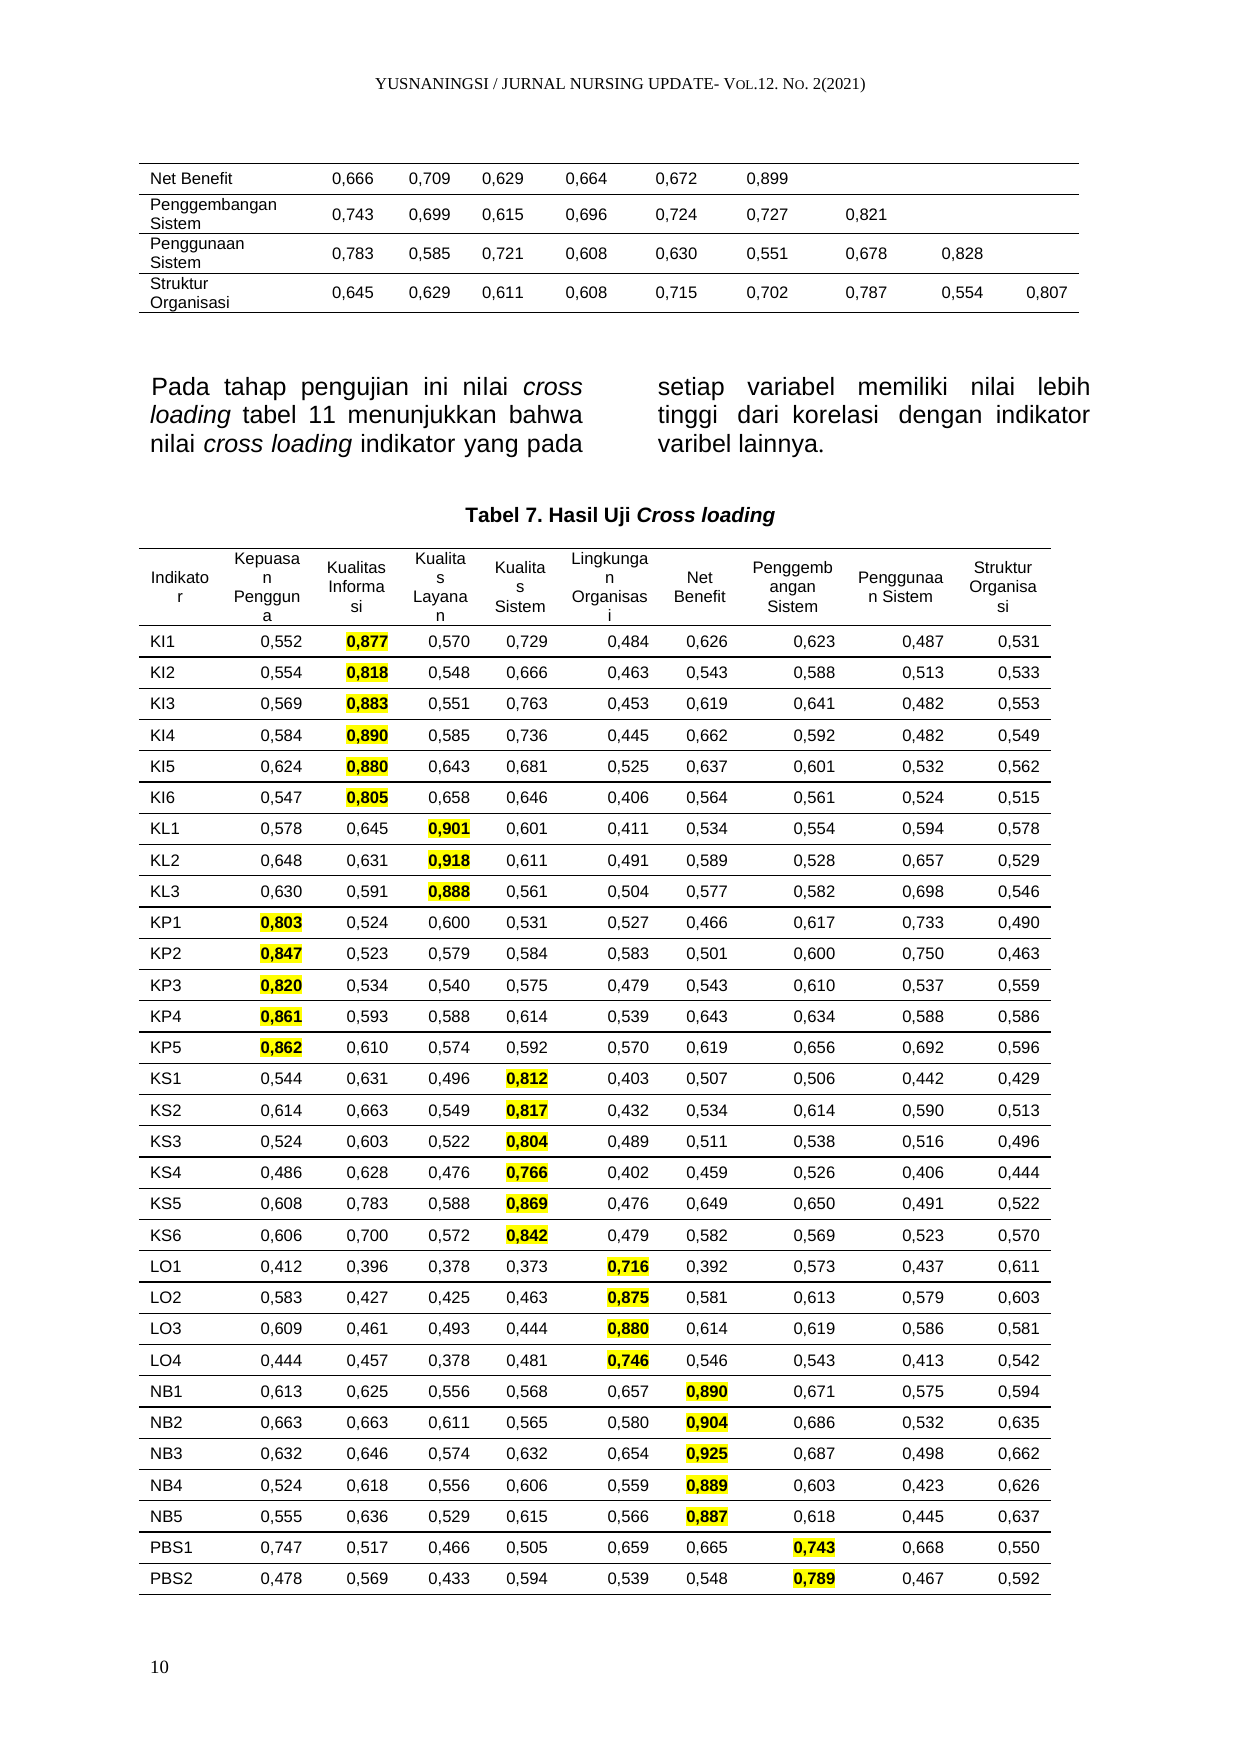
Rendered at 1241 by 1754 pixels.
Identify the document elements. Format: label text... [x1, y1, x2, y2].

table_cell 0,501 [660, 939, 739, 969]
table_cell 0,511 [660, 1126, 739, 1156]
table_cell 0,489 [559, 1126, 660, 1156]
table_cell 0,608 [221, 1189, 313, 1219]
table_cell LO1 [139, 1251, 221, 1281]
table_cell [799, 164, 898, 194]
table_cell 0,623 [739, 626, 846, 656]
table_cell LO2 [139, 1283, 221, 1313]
table_cell 0,575 [846, 1376, 955, 1406]
table_cell 0,543 [660, 970, 739, 1000]
table_cell 0,629 [462, 164, 535, 194]
table_cell PBS2 [139, 1564, 221, 1594]
table_cell 0,581 [660, 1283, 739, 1313]
table_cell 0,733 [846, 908, 955, 938]
table_cell 0,517 [313, 1533, 399, 1563]
table_cell 0,646 [313, 1439, 399, 1469]
table_cell 0,453 [559, 689, 660, 719]
table_cell 0,593 [313, 1001, 399, 1031]
table_cell 0,890 [660, 1376, 739, 1406]
table_cell 0,432 [559, 1095, 660, 1125]
table_cell 0,437 [846, 1251, 955, 1281]
table_cell 0,787 [799, 274, 898, 312]
table_cell 0,479 [559, 1220, 660, 1250]
table_cell 0,559 [955, 970, 1051, 1000]
table_cell 0,727 [708, 195, 799, 233]
table_cell 0,463 [955, 939, 1051, 969]
table_cell 0,496 [399, 1064, 481, 1094]
table_cell 0,584 [221, 720, 313, 750]
table_cell KI5 [139, 751, 221, 781]
table_cell 0,529 [399, 1501, 481, 1531]
table_cell 0,663 [221, 1408, 313, 1438]
table_cell 0,592 [955, 1564, 1051, 1594]
table_cell 0,553 [955, 689, 1051, 719]
table_cell 0,585 [399, 720, 481, 750]
table_cell KL2 [139, 845, 221, 875]
table_cell 0,702 [708, 274, 799, 312]
table_cell 0,629 [385, 274, 462, 312]
table_cell 0,601 [739, 751, 846, 781]
table_cell 0,721 [462, 234, 535, 272]
table_cell 0,615 [481, 1501, 559, 1531]
table_cell 0,750 [846, 939, 955, 969]
table_cell 0,484 [559, 626, 660, 656]
table_cell 0,656 [739, 1033, 846, 1063]
table_cell 0,531 [955, 626, 1051, 656]
table_cell 0,743 [302, 195, 385, 233]
table_cell 0,584 [481, 939, 559, 969]
table_cell 0,588 [399, 1189, 481, 1219]
table_cell 0,645 [313, 814, 399, 844]
table_cell 0,611 [462, 274, 535, 312]
table_cell 0,411 [559, 814, 660, 844]
table_cell 0,634 [739, 1001, 846, 1031]
table_header Penggembangan Sistem [739, 549, 846, 625]
table_cell NB1 [139, 1376, 221, 1406]
table_cell 0,648 [221, 845, 313, 875]
table_cell 0,613 [739, 1283, 846, 1313]
table_cell 0,585 [385, 234, 462, 272]
table_cell 0,681 [481, 751, 559, 781]
table_cell 0,413 [846, 1345, 955, 1375]
table_cell 0,569 [739, 1220, 846, 1250]
table_cell 0,678 [799, 234, 898, 272]
table_cell 0,444 [955, 1158, 1051, 1188]
table_cell 0,559 [559, 1470, 660, 1500]
table_cell 0,579 [399, 939, 481, 969]
table_cell [898, 164, 994, 194]
list Tabel 7. Hasil Uji Cross loading [150, 503, 1090, 527]
table_cell 0,736 [481, 720, 559, 750]
table_cell 0,463 [481, 1283, 559, 1313]
table_cell 0,657 [846, 845, 955, 875]
table_cell 0,709 [385, 164, 462, 194]
table_cell 0,486 [221, 1158, 313, 1188]
table_cell 0,547 [221, 783, 313, 813]
table_cell 0,542 [955, 1345, 1051, 1375]
table_cell 0,615 [462, 195, 535, 233]
table_cell 0,505 [481, 1533, 559, 1563]
table_cell 0,619 [660, 1033, 739, 1063]
table_cell 0,592 [739, 720, 846, 750]
table_cell 0,889 [660, 1470, 739, 1500]
table_cell 0,569 [221, 689, 313, 719]
table_cell 0,610 [739, 970, 846, 1000]
table_cell 0,539 [559, 1564, 660, 1594]
table_cell LO3 [139, 1314, 221, 1344]
table_cell 0,548 [399, 658, 481, 688]
table_cell 0,619 [660, 689, 739, 719]
table_cell 0,586 [955, 1001, 1051, 1031]
table_cell Struktur Organisasi [139, 274, 302, 312]
table_cell 0,582 [660, 1220, 739, 1250]
table_cell 0,783 [302, 234, 385, 272]
table_cell 0,425 [399, 1283, 481, 1313]
table_cell 0,549 [955, 720, 1051, 750]
table_cell 0,570 [955, 1220, 1051, 1250]
table_cell 0,565 [481, 1408, 559, 1438]
table_cell 0,516 [846, 1126, 955, 1156]
table_cell 0,746 [559, 1345, 660, 1375]
table_cell 0,869 [481, 1189, 559, 1219]
table_cell 0,596 [955, 1033, 1051, 1063]
table_cell 0,529 [955, 845, 1051, 875]
table_cell 0,747 [221, 1533, 313, 1563]
table_cell 0,445 [559, 720, 660, 750]
table_cell 0,699 [385, 195, 462, 233]
table_cell KP4 [139, 1001, 221, 1031]
table_cell 0,630 [221, 876, 313, 906]
table_cell 0,820 [221, 970, 313, 1000]
table_cell KI6 [139, 783, 221, 813]
table_cell 0,532 [846, 1408, 955, 1438]
table_cell KS2 [139, 1095, 221, 1125]
table_cell Penggunaan Sistem [139, 234, 302, 272]
table_cell 0,444 [481, 1314, 559, 1344]
table_cell 0,534 [313, 970, 399, 1000]
table_cell 0,821 [799, 195, 898, 233]
table_cell 0,650 [739, 1189, 846, 1219]
table_cell 0,506 [739, 1064, 846, 1094]
table_cell 0,594 [846, 814, 955, 844]
table_cell 0,658 [399, 783, 481, 813]
table_cell 0,666 [481, 658, 559, 688]
table_cell 0,498 [846, 1439, 955, 1469]
table_cell 0,842 [481, 1220, 559, 1250]
table_cell 0,551 [399, 689, 481, 719]
table_cell 0,659 [559, 1533, 660, 1563]
table_cell 0,543 [739, 1345, 846, 1375]
table_cell KS4 [139, 1158, 221, 1188]
text Pada tahap pengujian ini nilai cross loading tabel 11 menunjukkan bahwa nilai cross loading indikator yang pada setiap variabel memiliki nilai lebih tinggi dari korelasi dengan indikator varibel lainnya. [150, 371, 583, 458]
table_cell NB3 [139, 1439, 221, 1469]
table_cell 0,700 [313, 1220, 399, 1250]
table_cell 0,537 [846, 970, 955, 1000]
table_cell 0,715 [618, 274, 708, 312]
table_cell 0,594 [955, 1376, 1051, 1406]
table_cell 0,645 [302, 274, 385, 312]
table_cell KL3 [139, 876, 221, 906]
table_cell KS1 [139, 1064, 221, 1094]
table_cell 0,925 [660, 1439, 739, 1469]
table_cell KS3 [139, 1126, 221, 1156]
table_cell 0,847 [221, 939, 313, 969]
table_cell 0,574 [399, 1033, 481, 1063]
table_cell 0,482 [846, 720, 955, 750]
table_cell 0,392 [660, 1251, 739, 1281]
table_cell 0,613 [221, 1376, 313, 1406]
table_cell 0,663 [313, 1095, 399, 1125]
table_cell 0,671 [739, 1376, 846, 1406]
table_cell 0,487 [846, 626, 955, 656]
table_cell 0,803 [221, 908, 313, 938]
table_cell 0,550 [955, 1533, 1051, 1563]
table_cell 0,614 [221, 1095, 313, 1125]
table_header Net Benefit [660, 549, 739, 625]
table_cell [994, 195, 1079, 233]
table_cell 0,396 [313, 1251, 399, 1281]
table_cell 0,406 [846, 1158, 955, 1188]
table_cell 0,649 [660, 1189, 739, 1219]
table_cell 0,614 [739, 1095, 846, 1125]
table_cell 0,442 [846, 1064, 955, 1094]
table_cell 0,491 [846, 1189, 955, 1219]
table_header Penggunaan Sistem [846, 549, 955, 625]
table_cell NB4 [139, 1470, 221, 1500]
table_cell 0,617 [739, 908, 846, 938]
table_cell 0,766 [481, 1158, 559, 1188]
table_cell KP5 [139, 1033, 221, 1063]
table_cell 0,574 [399, 1439, 481, 1469]
table_cell 0,789 [739, 1564, 846, 1594]
table_cell 0,875 [559, 1283, 660, 1313]
table_cell 0,603 [313, 1126, 399, 1156]
table_cell KL1 [139, 814, 221, 844]
table_cell 0,899 [708, 164, 799, 194]
table_header Lingkungan Organisasi [559, 549, 660, 625]
table_cell 0,525 [559, 751, 660, 781]
table_cell 0,603 [739, 1470, 846, 1500]
table_cell 0,601 [481, 814, 559, 844]
table_cell KP3 [139, 970, 221, 1000]
table_cell 0,696 [535, 195, 618, 233]
table_cell 0,643 [399, 751, 481, 781]
table_cell PBS1 [139, 1533, 221, 1563]
table_cell 0,686 [739, 1408, 846, 1438]
table_cell 0,664 [535, 164, 618, 194]
table_cell 0,534 [660, 814, 739, 844]
table_cell 0,481 [481, 1345, 559, 1375]
table_cell 0,805 [313, 783, 399, 813]
table_cell 0,632 [481, 1439, 559, 1469]
table_cell 0,554 [898, 274, 994, 312]
table_cell 0,524 [846, 783, 955, 813]
table_cell 0,818 [313, 658, 399, 688]
table_cell 0,610 [313, 1033, 399, 1063]
table_cell 0,578 [955, 814, 1051, 844]
table_cell 0,609 [221, 1314, 313, 1344]
table_cell 0,564 [660, 783, 739, 813]
table_cell 0,618 [739, 1501, 846, 1531]
table_cell 0,628 [313, 1158, 399, 1188]
table_cell 0,611 [399, 1408, 481, 1438]
table_cell 0,580 [559, 1408, 660, 1438]
table_cell 0,600 [399, 908, 481, 938]
table_cell 0,637 [660, 751, 739, 781]
table_cell 0,496 [955, 1126, 1051, 1156]
table_cell 0,918 [399, 845, 481, 875]
table_cell 0,515 [955, 783, 1051, 813]
table_cell 0,657 [559, 1376, 660, 1406]
table_cell 0,608 [535, 274, 618, 312]
table_header Struktur Organisasi [955, 549, 1051, 625]
table_header Kepuasan Pengguna [221, 549, 313, 625]
table_cell 0,527 [559, 908, 660, 938]
table_cell 0,614 [660, 1314, 739, 1344]
table_cell 0,504 [559, 876, 660, 906]
table_cell 0,626 [955, 1470, 1051, 1500]
table_cell 0,552 [221, 626, 313, 656]
table_cell 0,578 [221, 814, 313, 844]
table_cell 0,672 [618, 164, 708, 194]
table_cell 0,631 [313, 1064, 399, 1094]
table_cell 0,561 [739, 783, 846, 813]
table_cell 0,444 [221, 1345, 313, 1375]
table_cell 0,540 [399, 970, 481, 1000]
table_cell 0,619 [739, 1314, 846, 1344]
table_cell 0,635 [955, 1408, 1051, 1438]
table_cell 0,625 [313, 1376, 399, 1406]
table_cell Penggembangan Sistem [139, 195, 302, 233]
table_cell 0,783 [313, 1189, 399, 1219]
table_cell Net Benefit [139, 164, 302, 194]
table_cell 0,698 [846, 876, 955, 906]
table_cell 0,461 [313, 1314, 399, 1344]
table_cell 0,586 [846, 1314, 955, 1344]
table_cell 0,626 [660, 626, 739, 656]
table_cell 0,570 [399, 626, 481, 656]
table_cell 0,568 [481, 1376, 559, 1406]
table_cell 0,668 [846, 1533, 955, 1563]
table_cell 0,608 [535, 234, 618, 272]
table_cell 0,570 [559, 1033, 660, 1063]
table_cell 0,643 [660, 1001, 739, 1031]
table_cell 0,546 [955, 876, 1051, 906]
table_cell 0,828 [898, 234, 994, 272]
table_cell 0,531 [481, 908, 559, 938]
table_cell 0,888 [399, 876, 481, 906]
table_cell 0,582 [739, 876, 846, 906]
table_cell 0,546 [660, 1345, 739, 1375]
table_cell 0,467 [846, 1564, 955, 1594]
table_cell 0,573 [739, 1251, 846, 1281]
table_cell 0,591 [313, 876, 399, 906]
table_cell 0,588 [846, 1001, 955, 1031]
table_cell 0,476 [559, 1189, 660, 1219]
table_cell 0,577 [660, 876, 739, 906]
table_cell 0,662 [660, 720, 739, 750]
table_cell 0,566 [559, 1501, 660, 1531]
table_cell 0,403 [559, 1064, 660, 1094]
table_cell NB2 [139, 1408, 221, 1438]
table_cell 0,904 [660, 1408, 739, 1438]
table_cell 0,665 [660, 1533, 739, 1563]
table_cell 0,611 [481, 845, 559, 875]
table_cell 0,729 [481, 626, 559, 656]
table_cell 0,646 [481, 783, 559, 813]
table_cell 0,561 [481, 876, 559, 906]
table_cell 0,901 [399, 814, 481, 844]
table_cell 0,543 [660, 658, 739, 688]
table_cell 0,641 [739, 689, 846, 719]
table_cell 0,526 [739, 1158, 846, 1188]
table_cell 0,463 [559, 658, 660, 688]
table_cell 0,538 [739, 1126, 846, 1156]
table_cell 0,554 [221, 658, 313, 688]
table_cell 0,588 [399, 1001, 481, 1031]
table_cell 0,427 [313, 1283, 399, 1313]
table_cell 0,554 [739, 814, 846, 844]
table_cell 0,548 [660, 1564, 739, 1594]
table_cell 0,579 [846, 1283, 955, 1313]
table_cell KP1 [139, 908, 221, 938]
table_cell 0,551 [708, 234, 799, 272]
table_cell KI1 [139, 626, 221, 656]
table_cell 0,654 [559, 1439, 660, 1469]
table_cell [898, 195, 994, 233]
table_cell 0,663 [313, 1408, 399, 1438]
table_cell 0,877 [313, 626, 399, 656]
table_cell 0,890 [313, 720, 399, 750]
table_cell KI3 [139, 689, 221, 719]
table_cell 0,406 [559, 783, 660, 813]
table_cell 0,631 [313, 845, 399, 875]
table_header Kualitas Layanan [399, 549, 481, 625]
table_cell 0,687 [739, 1439, 846, 1469]
table_cell 0,466 [660, 908, 739, 938]
table_cell 0,523 [846, 1220, 955, 1250]
table_cell 0,600 [739, 939, 846, 969]
table_cell 0,632 [221, 1439, 313, 1469]
table_cell 0,716 [559, 1251, 660, 1281]
table_cell 0,373 [481, 1251, 559, 1281]
table_cell 0,883 [313, 689, 399, 719]
table_cell 0,812 [481, 1064, 559, 1094]
table_cell 0,583 [221, 1283, 313, 1313]
table_cell KS6 [139, 1220, 221, 1250]
table_cell 0,807 [994, 274, 1079, 312]
table_header Indikator [139, 549, 221, 625]
table_cell 0,555 [221, 1501, 313, 1531]
table_cell KS5 [139, 1189, 221, 1219]
table_cell 0,533 [955, 658, 1051, 688]
table_cell 0,862 [221, 1033, 313, 1063]
table_cell 0,618 [313, 1470, 399, 1500]
table_cell 0,466 [399, 1533, 481, 1563]
table_cell 0,804 [481, 1126, 559, 1156]
table_cell 0,594 [481, 1564, 559, 1594]
table_cell KI2 [139, 658, 221, 688]
table_cell [994, 164, 1079, 194]
table_cell 0,528 [739, 845, 846, 875]
table_cell 0,423 [846, 1470, 955, 1500]
table_cell 0,636 [313, 1501, 399, 1531]
table_cell 0,581 [955, 1314, 1051, 1344]
table_cell KP2 [139, 939, 221, 969]
table_cell 0,544 [221, 1064, 313, 1094]
table_cell 0,378 [399, 1345, 481, 1375]
table_cell 0,412 [221, 1251, 313, 1281]
table_cell 0,478 [221, 1564, 313, 1594]
table_cell 0,524 [313, 908, 399, 938]
table_cell 0,524 [221, 1470, 313, 1500]
table_cell 0,763 [481, 689, 559, 719]
table_cell 0,606 [221, 1220, 313, 1250]
table_cell 0,662 [955, 1439, 1051, 1469]
table_header Kualitas Sistem [481, 549, 559, 625]
table_cell 0,524 [221, 1126, 313, 1156]
table_cell 0,575 [481, 970, 559, 1000]
table_cell 0,572 [399, 1220, 481, 1250]
table_cell 0,606 [481, 1470, 559, 1500]
table_cell 0,603 [955, 1283, 1051, 1313]
table_cell 0,614 [481, 1001, 559, 1031]
table_cell 0,588 [739, 658, 846, 688]
table_cell 0,513 [955, 1095, 1051, 1125]
table_cell 0,433 [399, 1564, 481, 1594]
table_cell 0,611 [955, 1251, 1051, 1281]
table_cell 0,482 [846, 689, 955, 719]
table_cell 0,556 [399, 1376, 481, 1406]
table_cell 0,493 [399, 1314, 481, 1344]
table_cell 0,637 [955, 1501, 1051, 1531]
table_cell 0,880 [559, 1314, 660, 1344]
table_cell 0,590 [846, 1095, 955, 1125]
table_cell 0,479 [559, 970, 660, 1000]
table_cell 0,513 [846, 658, 955, 688]
table_cell 0,724 [618, 195, 708, 233]
table_cell 0,490 [955, 908, 1051, 938]
table_cell 0,445 [846, 1501, 955, 1531]
table_cell [994, 234, 1079, 272]
table_cell 0,624 [221, 751, 313, 781]
table_header Kualitas Informasi [313, 549, 399, 625]
table_cell 0,522 [955, 1189, 1051, 1219]
table_cell 0,402 [559, 1158, 660, 1188]
table_cell 0,817 [481, 1095, 559, 1125]
table_cell 0,523 [313, 939, 399, 969]
table_cell LO4 [139, 1345, 221, 1375]
table_cell 0,743 [739, 1533, 846, 1563]
table_cell 0,534 [660, 1095, 739, 1125]
table_cell 0,556 [399, 1470, 481, 1500]
table_cell 0,562 [955, 751, 1051, 781]
table_cell 0,880 [313, 751, 399, 781]
table_cell 0,459 [660, 1158, 739, 1188]
table_cell 0,532 [846, 751, 955, 781]
table_cell KI4 [139, 720, 221, 750]
table_cell 0,549 [399, 1095, 481, 1125]
text Pada tahap pengujian ini nilai cross loading tabel 11 menunjukkan bahwa nilai cross loading indikator yang pada setiap variabel memiliki nilai lebih tinggi dari korelasi dengan indikator varibel lainnya. [658, 371, 1090, 458]
table_cell 0,861 [221, 1001, 313, 1031]
table_cell 0,507 [660, 1064, 739, 1094]
table_cell 0,491 [559, 845, 660, 875]
table_cell 0,522 [399, 1126, 481, 1156]
table_cell 0,583 [559, 939, 660, 969]
table_cell NB5 [139, 1501, 221, 1531]
table_cell 0,457 [313, 1345, 399, 1375]
table_cell 0,476 [399, 1158, 481, 1188]
table_cell 0,569 [313, 1564, 399, 1594]
table_cell 0,630 [618, 234, 708, 272]
table_cell 0,887 [660, 1501, 739, 1531]
table_cell 0,378 [399, 1251, 481, 1281]
table_cell 0,666 [302, 164, 385, 194]
table_cell 0,539 [559, 1001, 660, 1031]
table_cell 0,589 [660, 845, 739, 875]
table_cell 0,692 [846, 1033, 955, 1063]
table_cell 0,429 [955, 1064, 1051, 1094]
table_cell 0,592 [481, 1033, 559, 1063]
